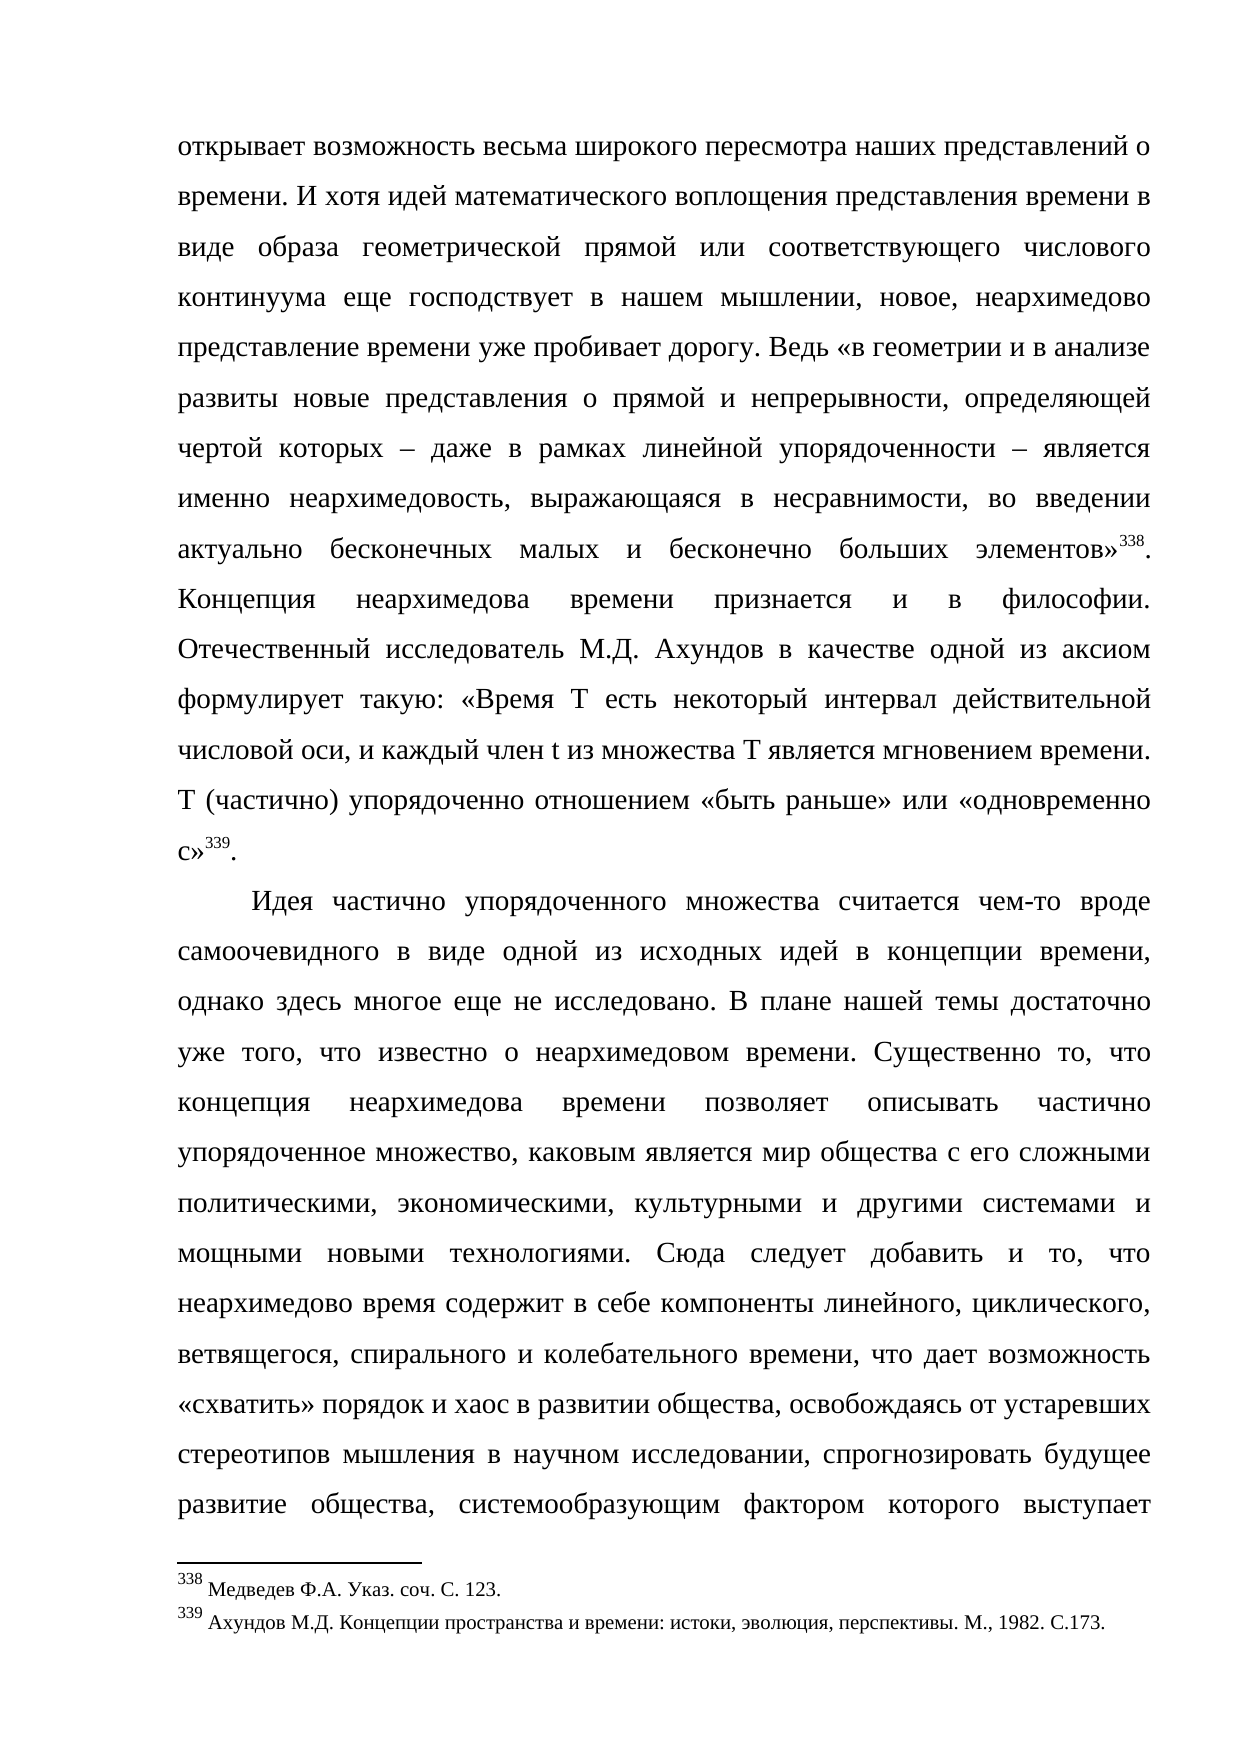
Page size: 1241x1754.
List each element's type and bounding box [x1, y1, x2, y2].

text [177, 128, 1152, 866]
text [177, 883, 1152, 1520]
